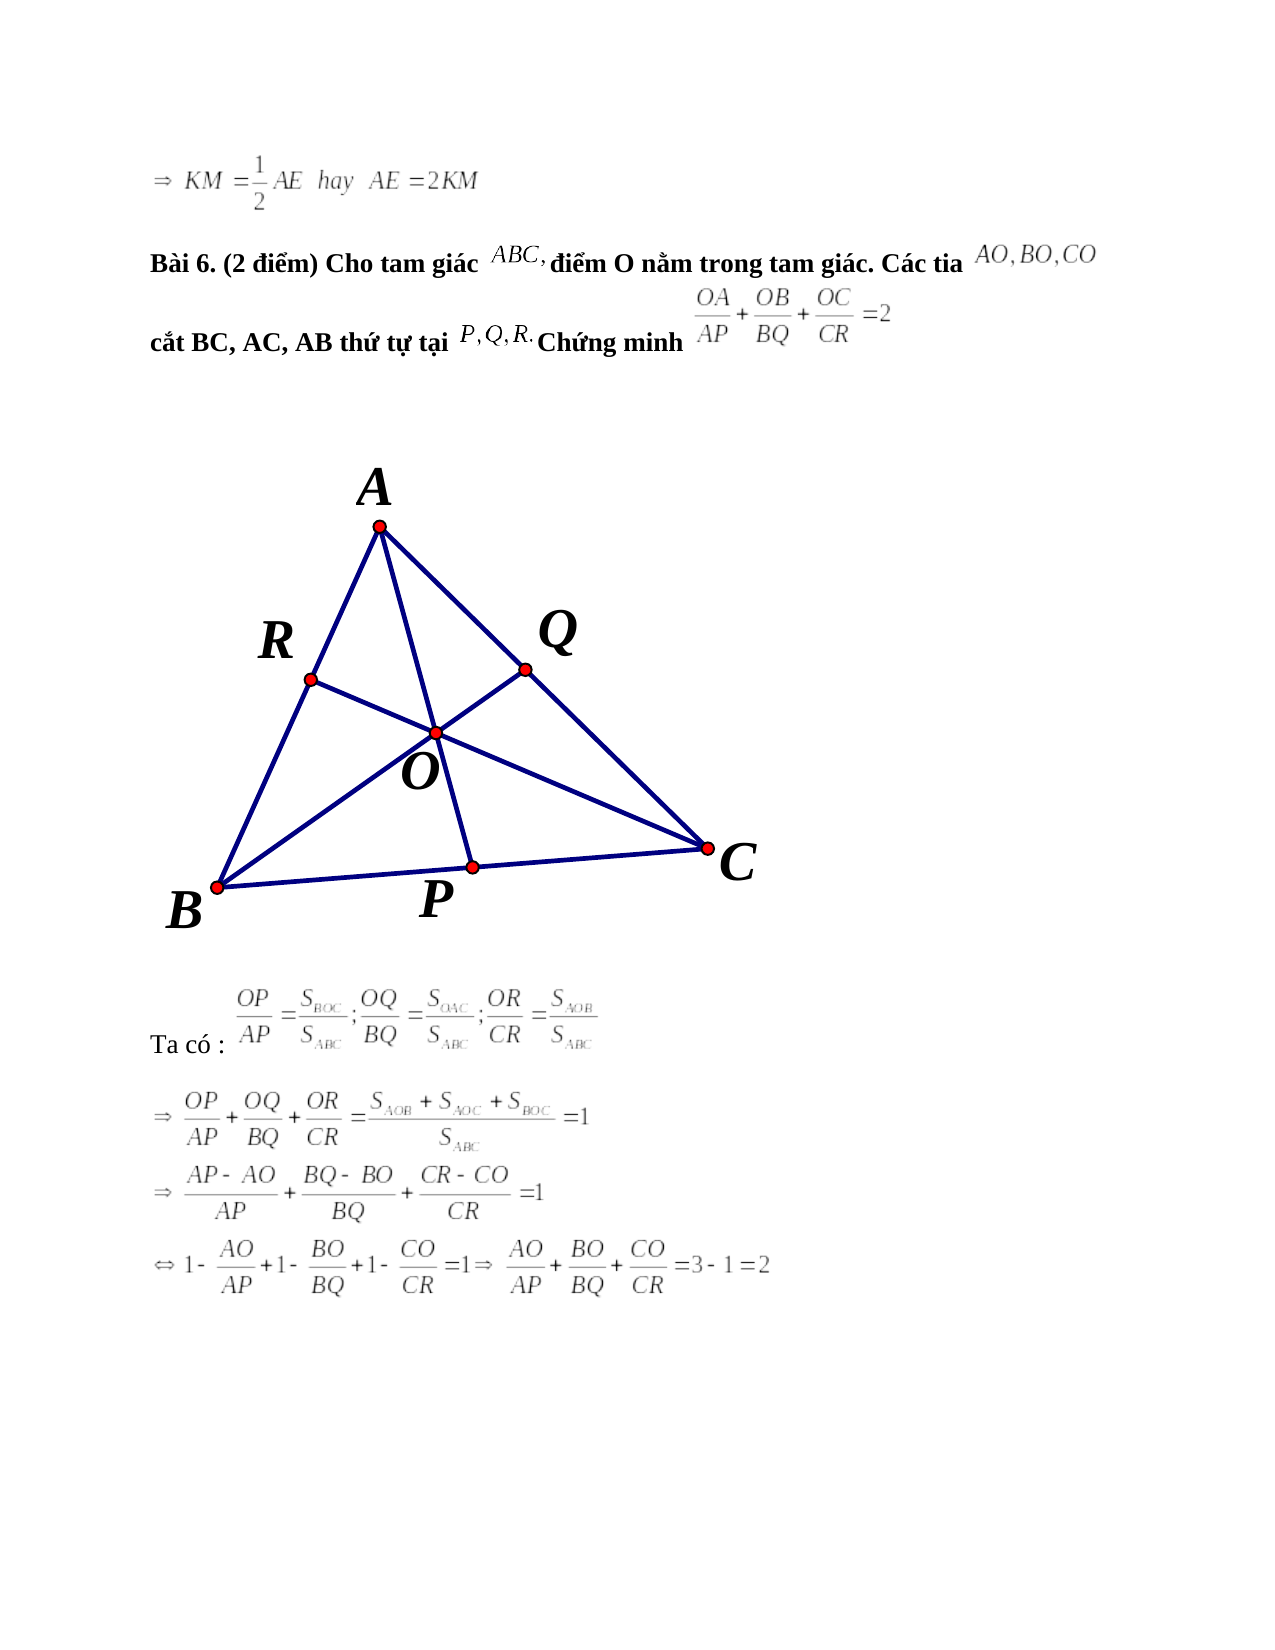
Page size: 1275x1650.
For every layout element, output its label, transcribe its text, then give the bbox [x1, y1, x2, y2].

text Bài 6. (2 điểm) Cho tam giác điểm O nằm trong tam giác. Các tia cắt BC, AC, AB thứ tự tại Chứng minh [150, 239, 1125, 357]
text Ta có : [150, 983, 1125, 1059]
